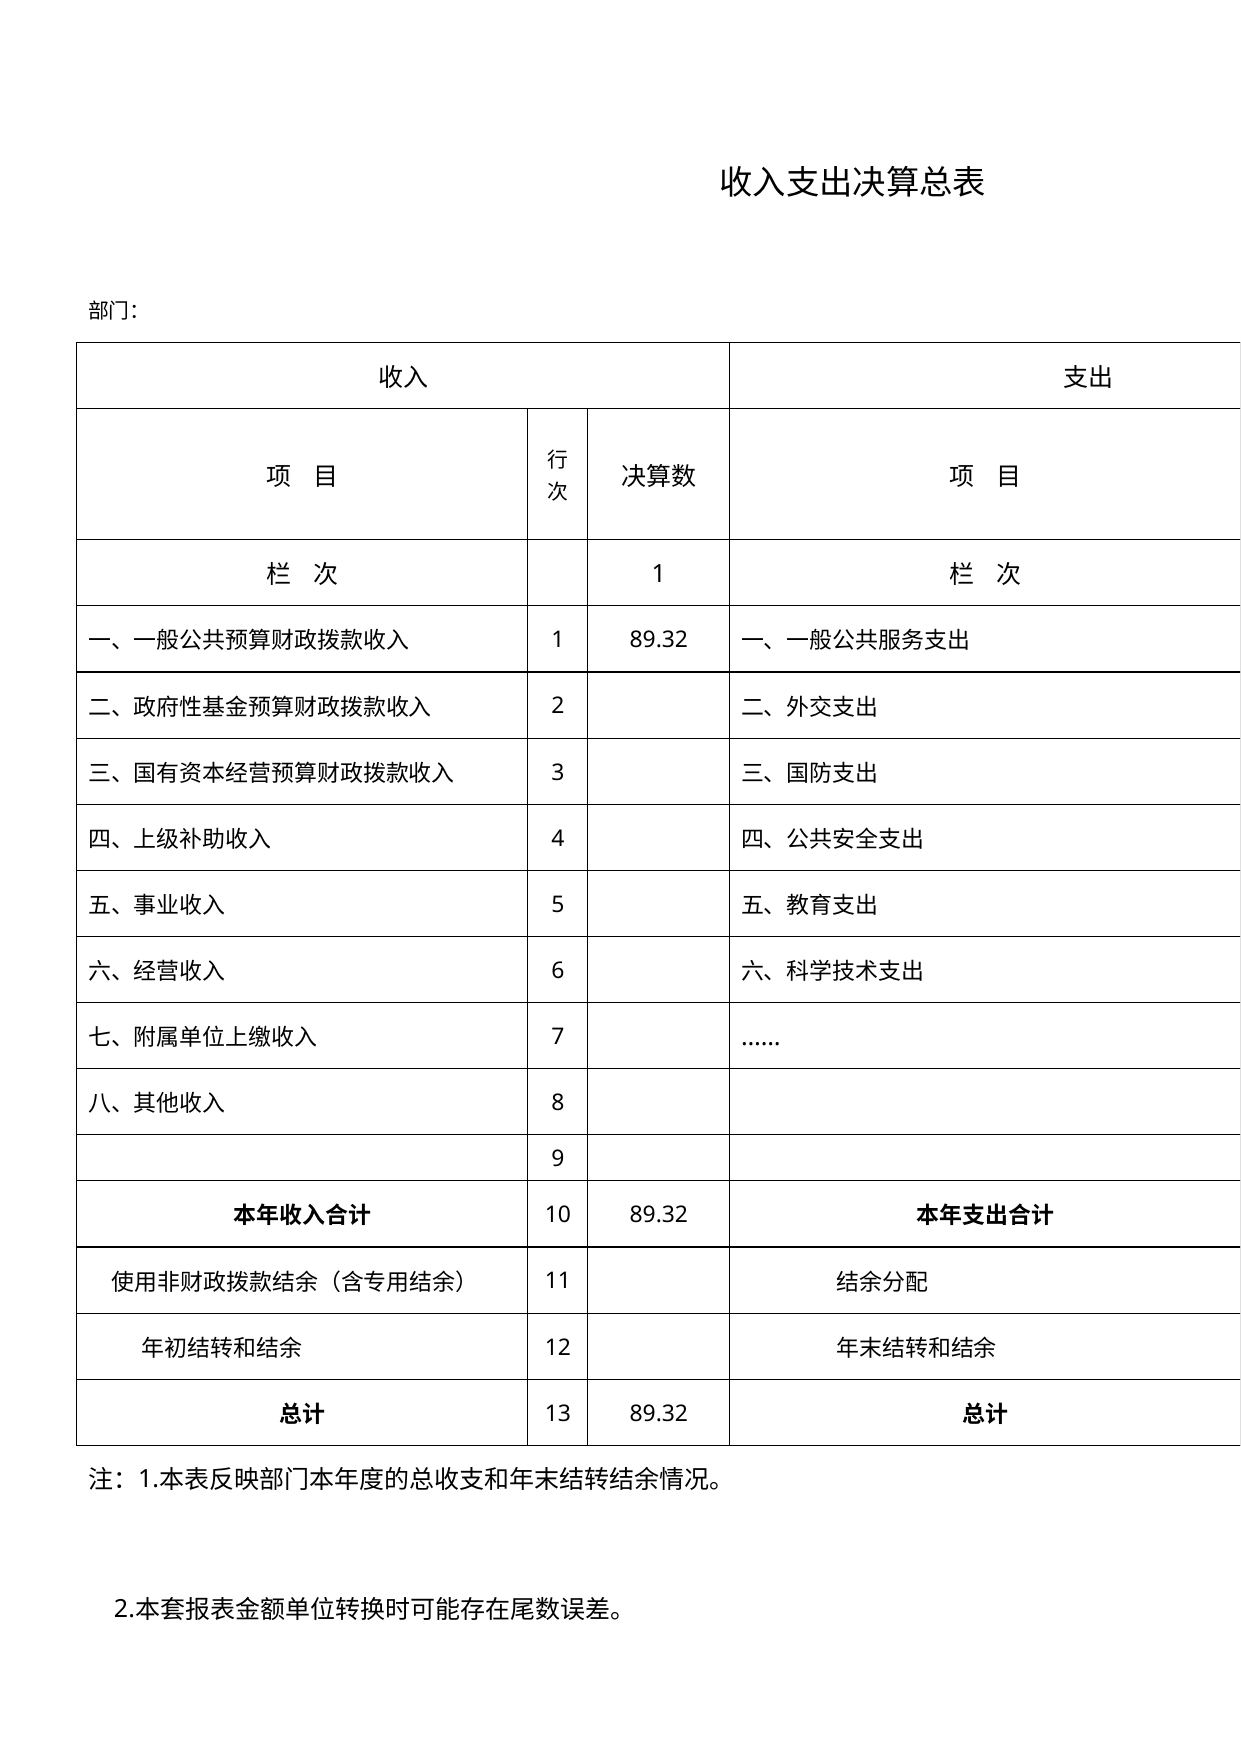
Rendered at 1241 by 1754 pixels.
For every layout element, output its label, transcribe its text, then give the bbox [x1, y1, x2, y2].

table_header 收入决算表 [75, 81, 1240, 1641]
